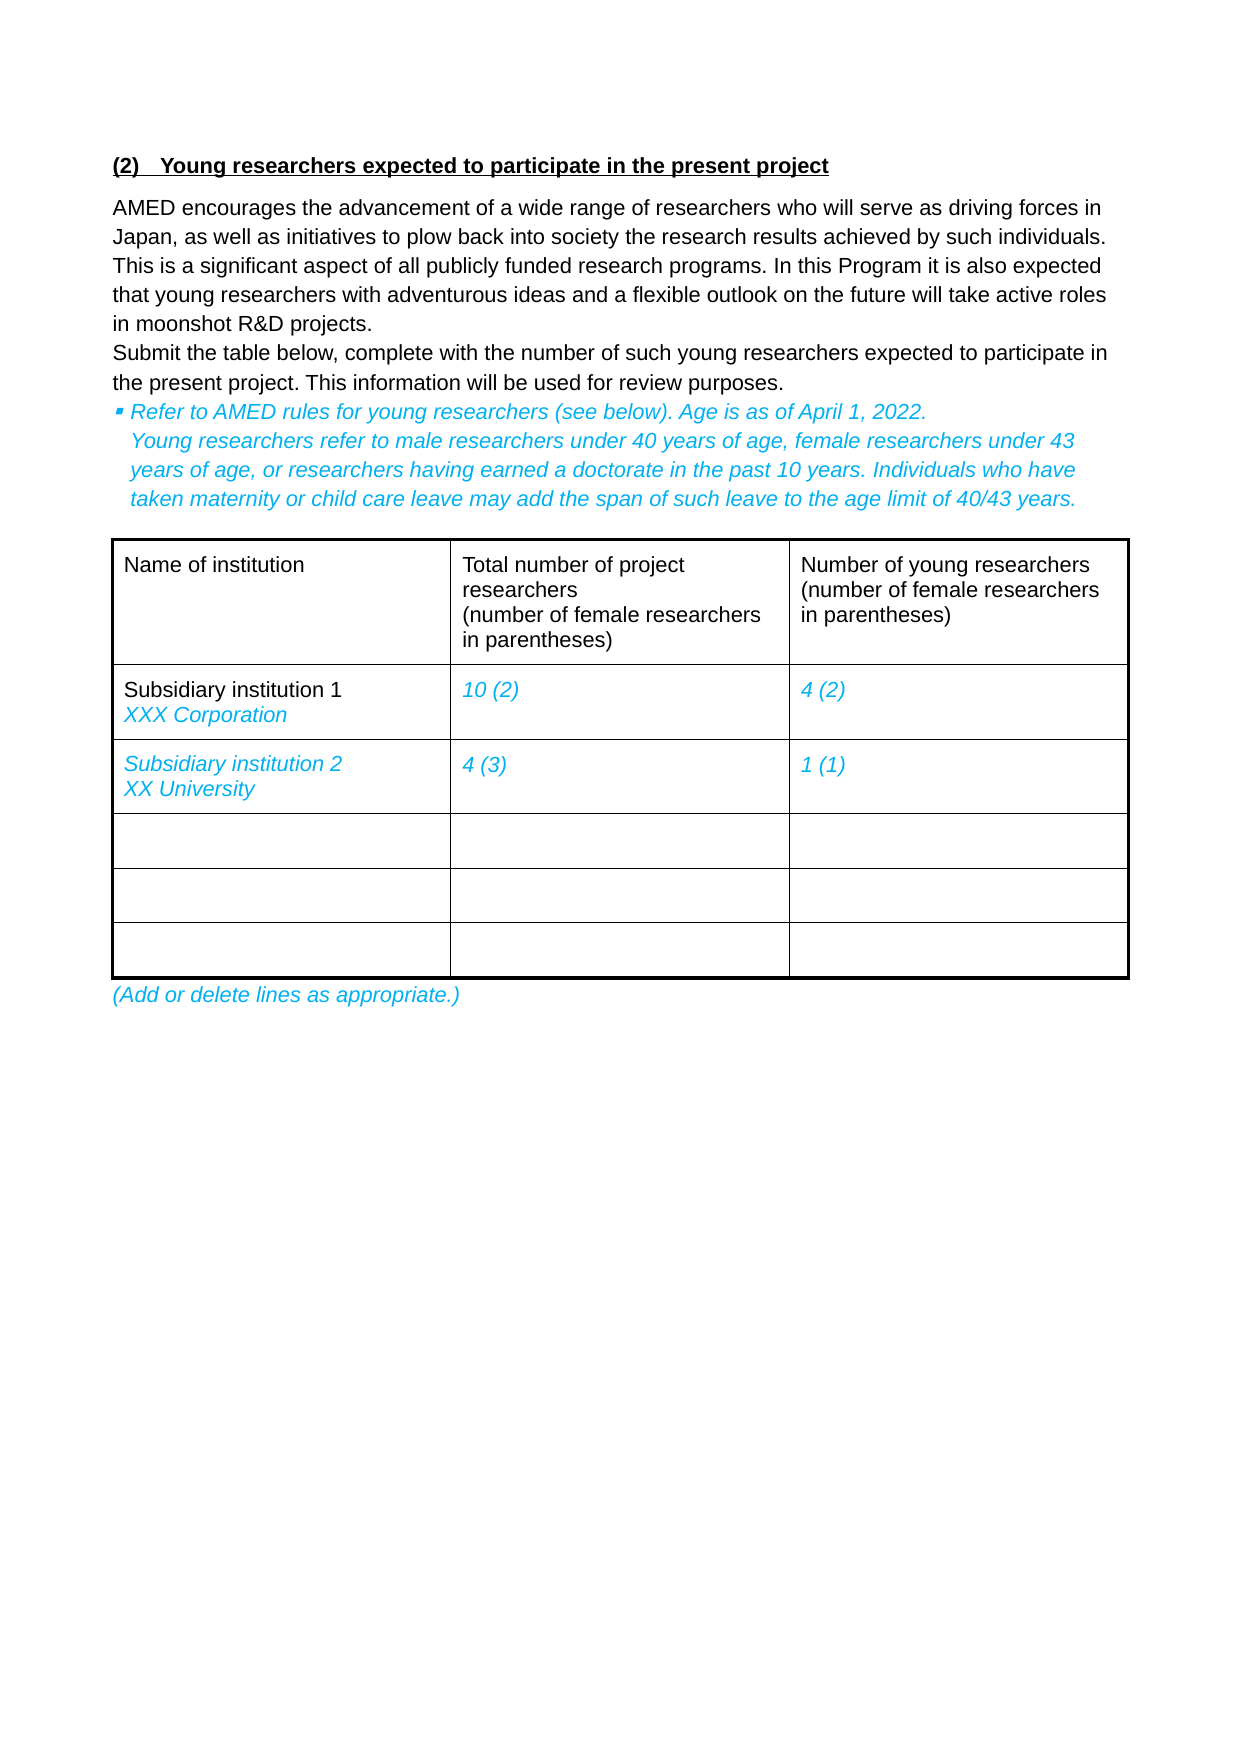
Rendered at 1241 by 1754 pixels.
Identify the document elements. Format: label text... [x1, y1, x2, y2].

table_header Total number of project researchers (number of female researchers in parentheses) [451, 541, 789, 664]
text Young researchers refer to male researchers under 40 years of age, female researchers under 43 years of age, or researchers having earned a doctorate in the past 10 years. Individuals who have taken maternity or child care leave may add the span of such leave to the age limit of 40/43 years. [130, 425, 1128, 512]
table_cell 1 (1) [790, 740, 1127, 813]
subtitle (2) Young researchers expected to participate in the present project [112, 150, 1128, 179]
table_cell 4 (2) [790, 665, 1127, 739]
table_header Name of institution [114, 541, 450, 664]
table_cell [451, 923, 789, 976]
table_header Number of young researchers (number of female researchers in parentheses) [790, 541, 1127, 664]
table_cell 10 (2) [451, 665, 789, 739]
table_cell [114, 814, 450, 868]
table_cell Subsidiary institution 1 XXX Corporation [114, 665, 450, 739]
table_cell [451, 869, 789, 922]
text AMED encourages the advancement of a wide range of researchers who will serve as driving forces in Japan, as well as initiatives to plow back into society the research results achieved by such individuals. This is a significant aspect of all publicly funded research programs. In this Program it is also expected that young researchers with adventurous ideas and a flexible outlook on the future will take active roles in moonshot R&D projects. [112, 192, 1128, 337]
table_cell [790, 814, 1127, 868]
table_cell [790, 869, 1127, 922]
text Refer to AMED rules for young researchers (see below). Age is as of April 1, 2022. [112, 396, 1128, 425]
table_cell [114, 923, 450, 976]
table_cell [114, 869, 450, 922]
table_cell [451, 814, 789, 868]
text (Add or delete lines as appropriate.) [112, 980, 1128, 1009]
table_cell 4 (3) [451, 740, 789, 813]
text Submit the table below, complete with the number of such young researchers expected to participate in the present project. This information will be used for review purposes. [112, 337, 1128, 396]
table_cell Subsidiary institution 2 XX University [114, 740, 450, 813]
table_cell [790, 923, 1127, 976]
